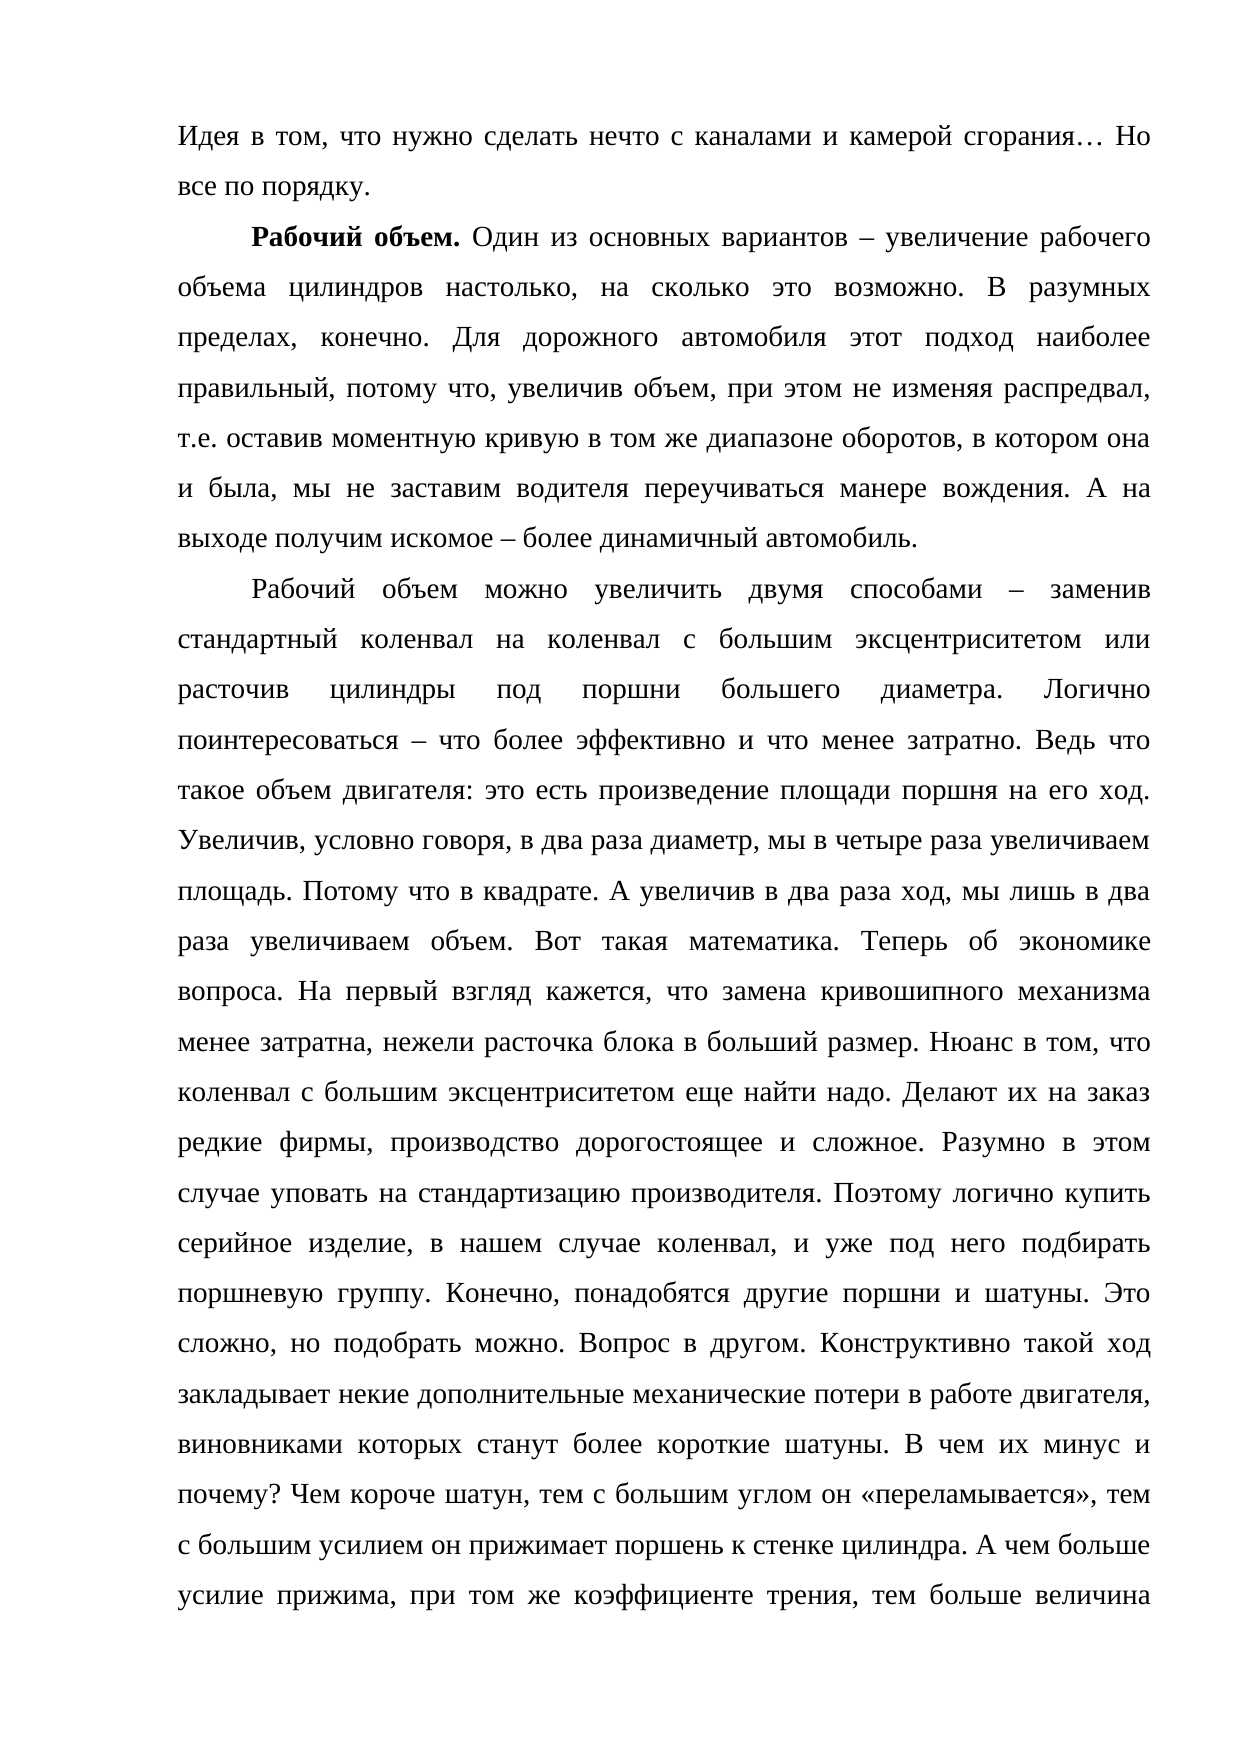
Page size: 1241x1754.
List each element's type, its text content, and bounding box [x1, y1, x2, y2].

text Рабочий объем. Один из основных вариантов – увеличение рабочего объема цилиндров настолько, на сколько это возможно. В разумных пределах, конечно. Для дорожного автомобиля этот подход наиболее правильный, потому что, увеличив объем, при этом не изменяя распредвал, т.е. оставив моментную кривую в том же диапазоне оборотов, в котором она и была, мы не заставим водителя переучиваться манере вождения. А на выходе получим искомое – более динамичный автомобиль. [177, 219, 1152, 554]
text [177, 118, 1152, 202]
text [177, 571, 1152, 1611]
